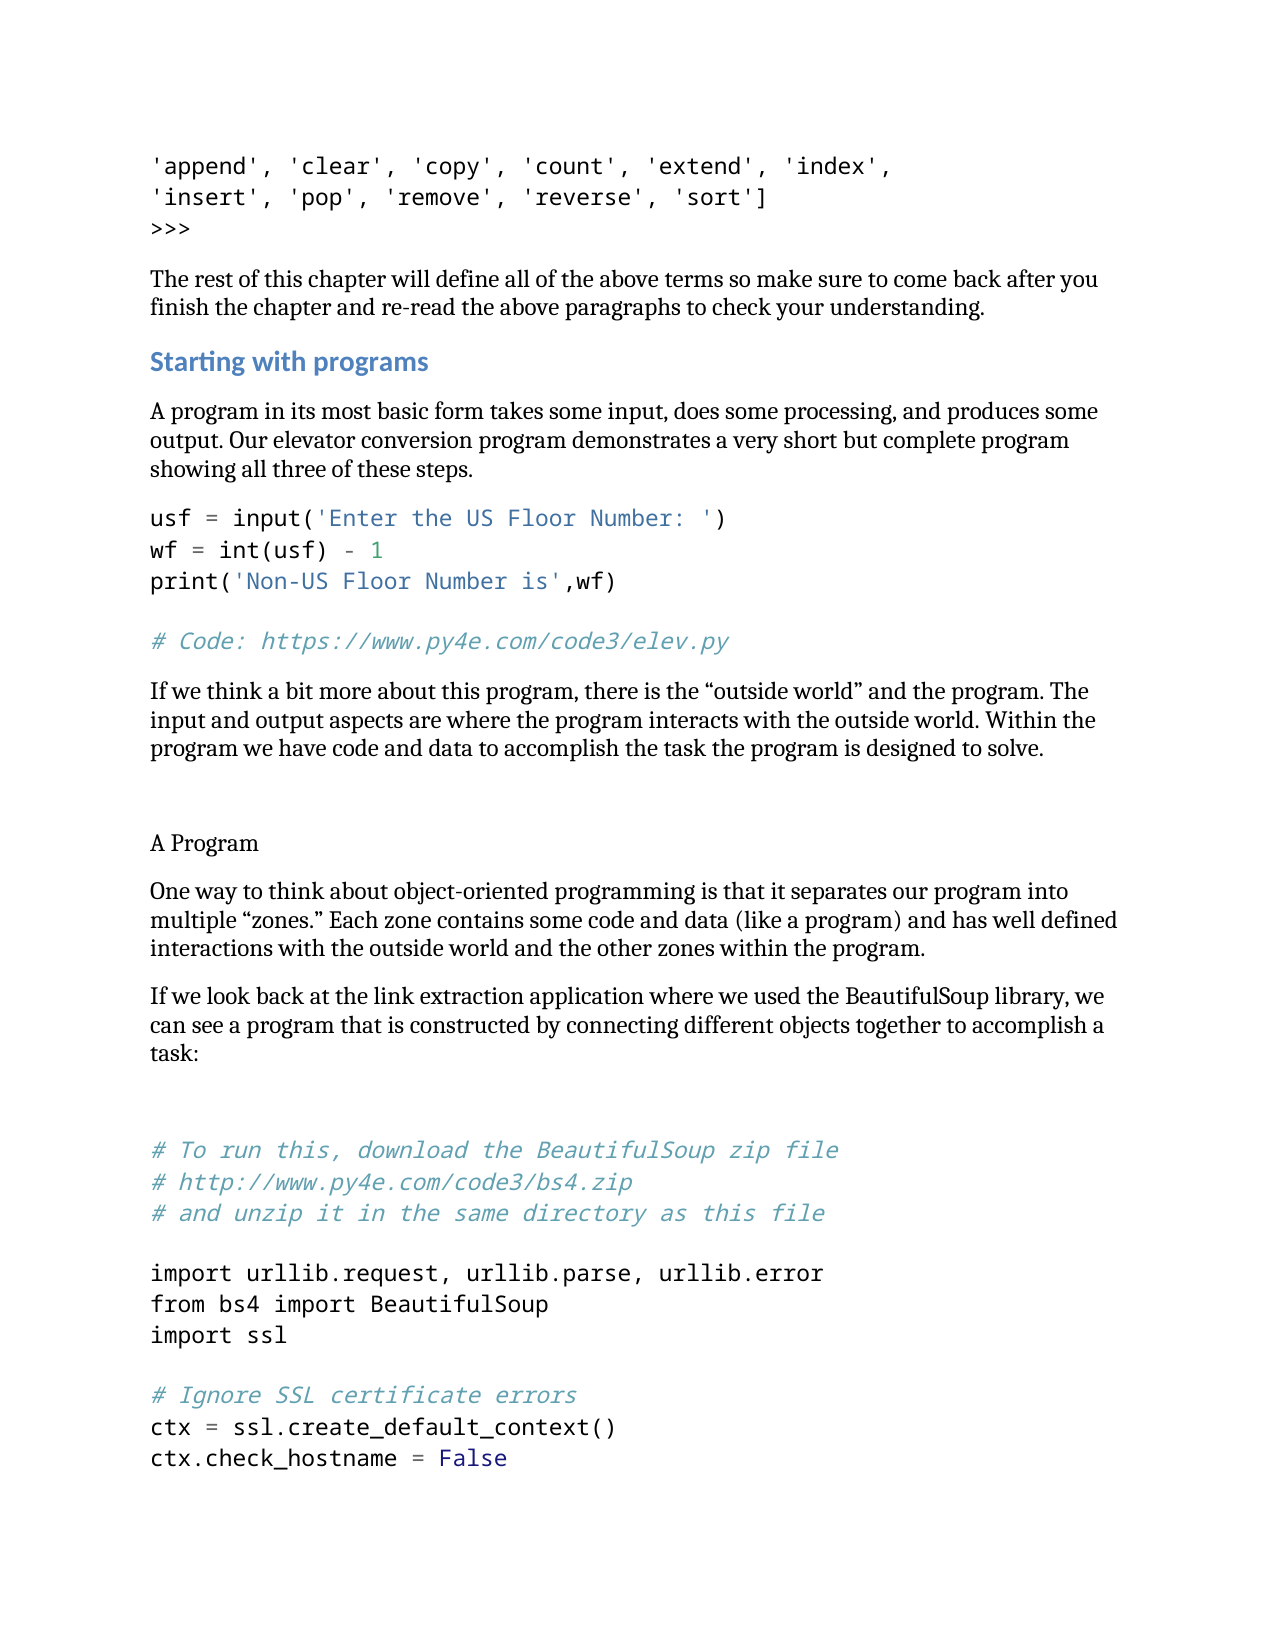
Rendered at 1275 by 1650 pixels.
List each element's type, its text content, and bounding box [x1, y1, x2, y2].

text One way to think about object-oriented programming is that it separates our program into multiple “zones.” Each zone contains some code and data (like a program) and has well defined interactions with the outside world and the other zones within the program. [150, 877, 1125, 963]
text A Program [150, 829, 1125, 858]
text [150, 1134, 1125, 1473]
subtitle Starting with programs [150, 343, 1125, 378]
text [150, 150, 1125, 244]
text usf = input('Enter the US Floor Number: ') wf = int(usf) - 1 print('Non-US Floor Number is',wf) # Code: https://www.py4e.com/code3/elev.py [150, 502, 1125, 656]
text If we look back at the link extraction application where we used the BeautifulSoup library, we can see a program that is constructed by connecting different objects together to accomplish a task: [150, 982, 1125, 1068]
text The rest of this chapter will define all of the above terms so make sure to come back after you finish the chapter and re-read the above paragraphs to check your understanding. [150, 264, 1125, 322]
text If we think a bit more about this program, there is the “outside world” and the program. The input and output aspects are where the program interacts with the outside world. Within the program we have code and data to accomplish the task the program is designed to solve. [150, 677, 1125, 763]
text A program in its most basic form takes some input, does some processing, and produces some output. Our elevator conversion program demonstrates a very short but complete program showing all three of these steps. [150, 397, 1125, 483]
